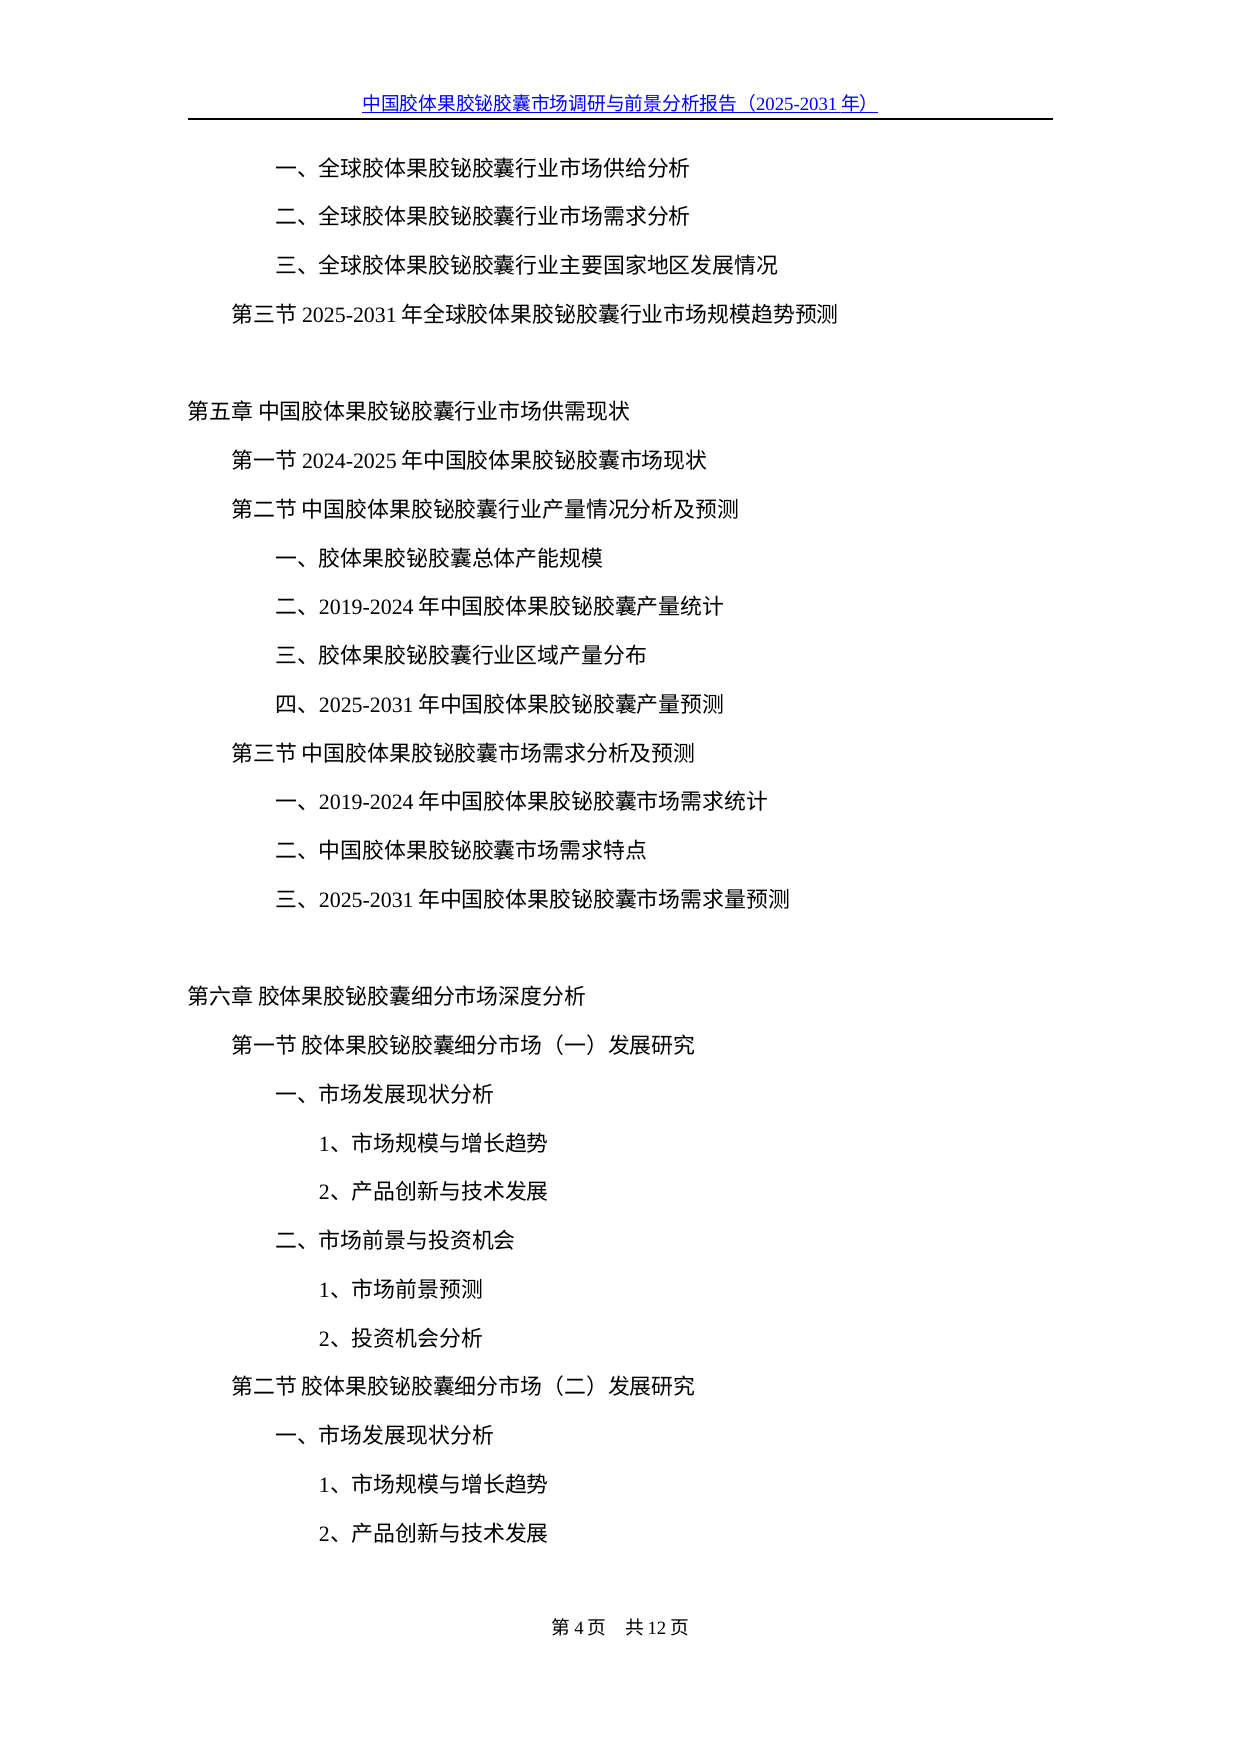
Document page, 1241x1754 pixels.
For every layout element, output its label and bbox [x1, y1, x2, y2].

text [187, 150, 1053, 1548]
